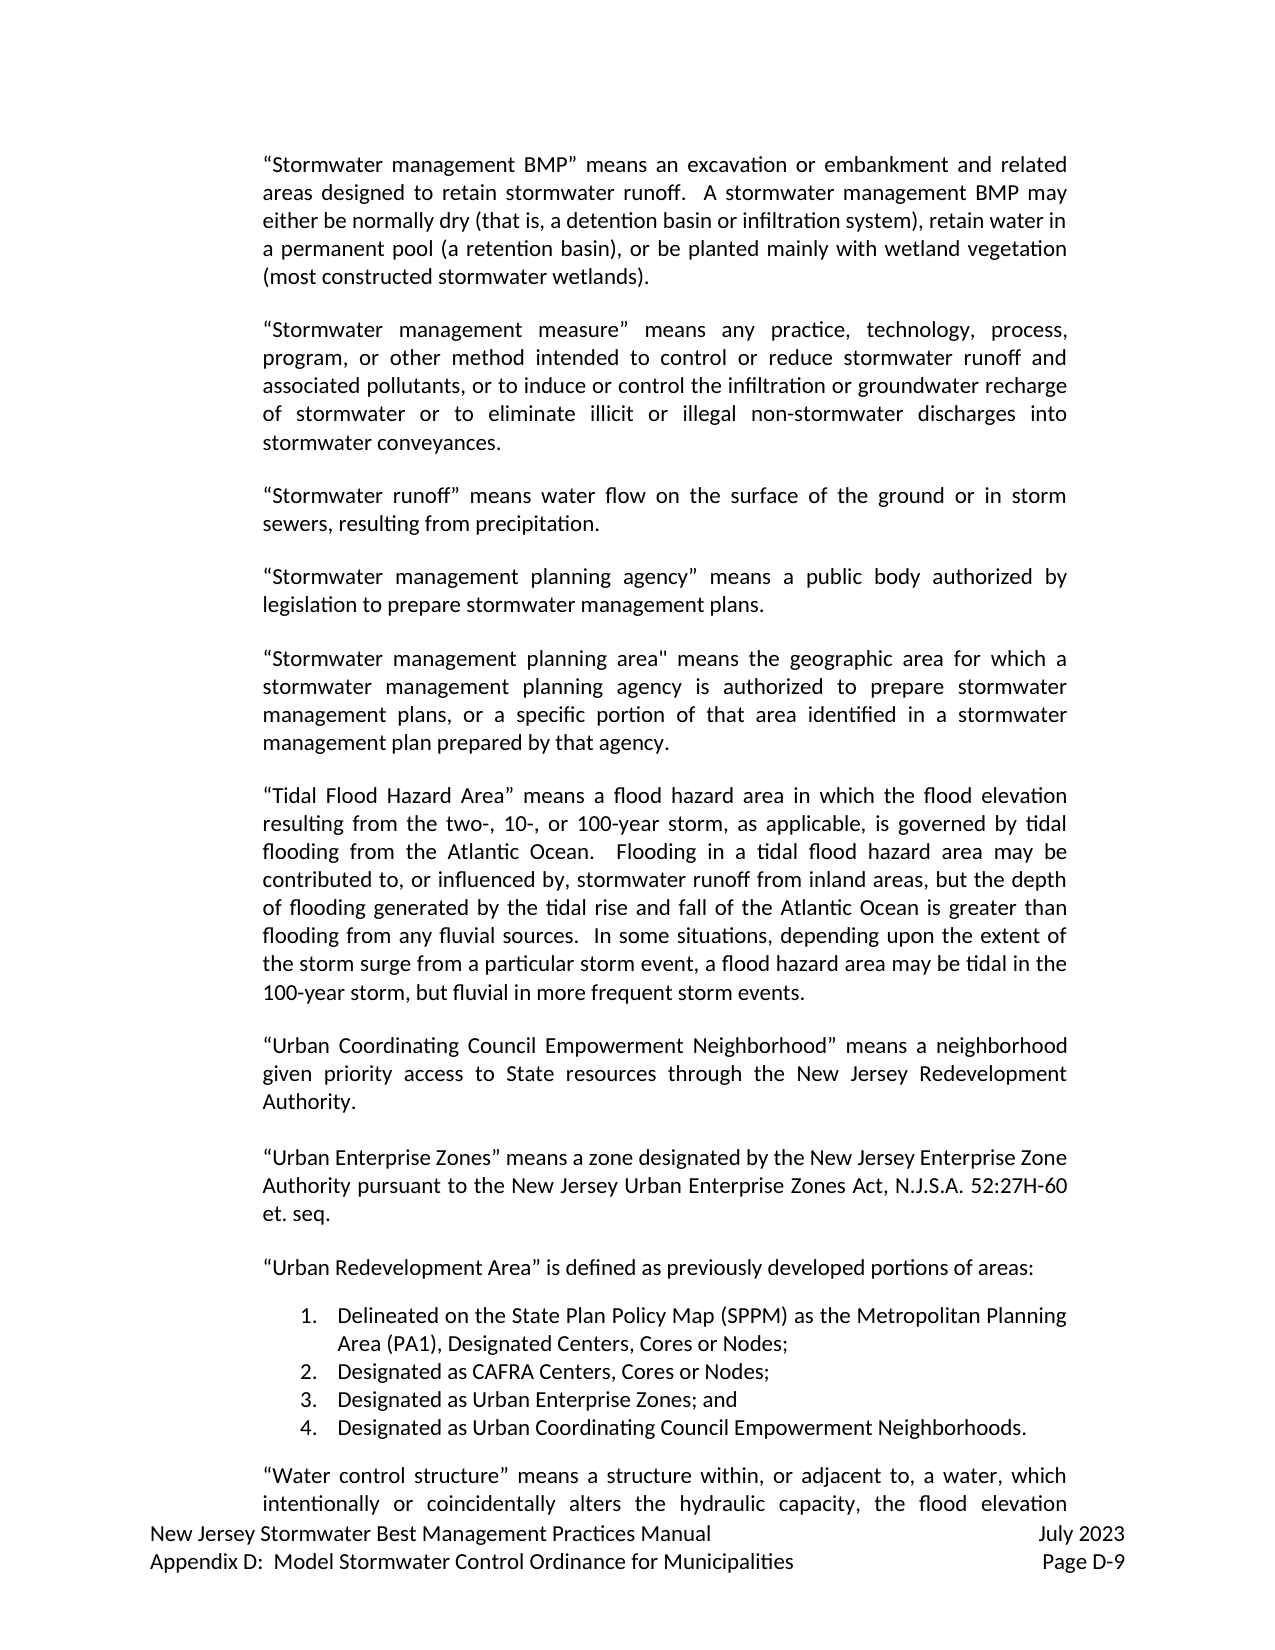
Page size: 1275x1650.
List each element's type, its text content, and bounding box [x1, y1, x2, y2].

list “Stormwater management planning area" means the geographic area for which a stormwater management planning agency is authorized to prepare stormwater management plans, or a specific portion of that area identified in a stormwater management plan prepared by that agency. [262, 644, 1069, 756]
list “Urban Enterprise Zones” means a zone designated by the New Jersey Enterprise Zone Authority pursuant to the New Jersey Urban Enterprise Zones Act, N.J.S.A. 52:27H-60 et. seq. [262, 1143, 1069, 1227]
list “Urban Coordinating Council Empowerment Neighborhood” means a neighborhood given priority access to State resources through the New Jersey Redevelopment Authority. [262, 1031, 1069, 1115]
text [262, 1461, 1069, 1517]
list “Stormwater management measure” means any practice, technology, process, program, or other method intended to control or reduce stormwater runoff and associated pollutants, or to induce or control the infiltration or groundwater recharge of stormwater or to eliminate illicit or illegal non-stormwater discharges into stormwater conveyances. [262, 316, 1069, 456]
list Designated as Urban Coordinating Council Empowerment Neighborhoods. [300, 1413, 1069, 1441]
list Delineated on the State Plan Policy Map (SPPM) as the Metropolitan Planning Area (PA1), Designated Centers, Cores or Nodes; [300, 1301, 1069, 1357]
list Designated as CAFRA Centers, Cores or Nodes; [300, 1357, 1069, 1385]
list “Stormwater management planning agency” means a public body authorized by legislation to prepare stormwater management plans. [262, 562, 1069, 618]
list “Stormwater runoff” means water flow on the surface of the ground or in storm sewers, resulting from precipitation. [262, 481, 1069, 537]
list “Stormwater management BMP” means an excavation or embankment and related areas designed to retain stormwater runoff. A stormwater management BMP may either be normally dry (that is, a detention basin or infiltration system), retain water in a permanent pool (a retention basin), or be planted mainly with wetland vegetation (most constructed stormwater wetlands). [262, 150, 1069, 290]
list “Urban Redevelopment Area” is defined as previously developed portions of areas: [262, 1253, 1069, 1281]
list Designated as Urban Enterprise Zones; and [300, 1385, 1069, 1413]
list “Tidal Flood Hazard Area” means a flood hazard area in which the flood elevation resulting from the two-, 10-, or 100-year storm, as applicable, is governed by tidal flooding from the Atlantic Ocean. Flooding in a tidal flood hazard area may be contributed to, or influenced by, stormwater runoff from inland areas, but the depth of flooding generated by the tidal rise and fall of the Atlantic Ocean is greater than flooding from any fluvial sources. In some situations, depending upon the extent of the storm surge from a particular storm event, a flood hazard area may be tidal in the 100-year storm, but fluvial in more frequent storm events. [262, 781, 1069, 1006]
